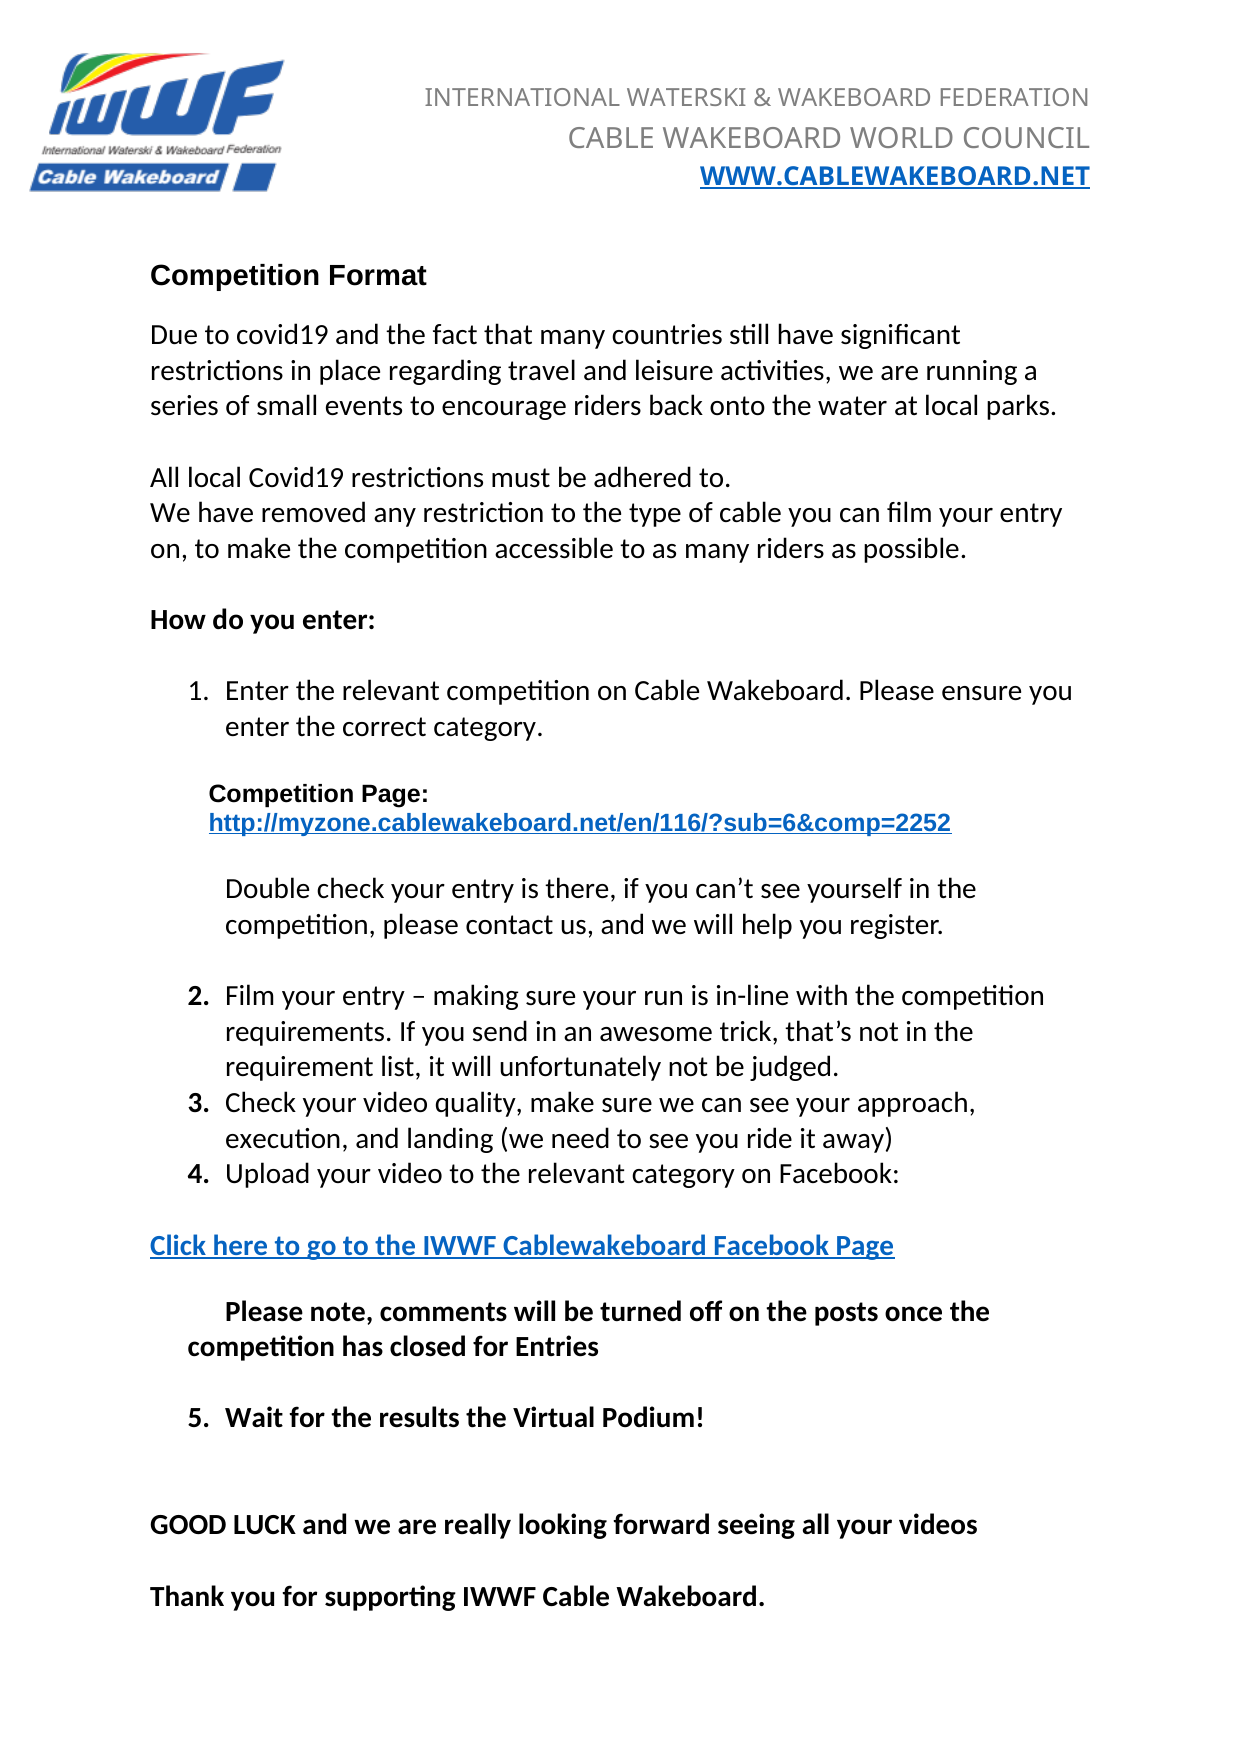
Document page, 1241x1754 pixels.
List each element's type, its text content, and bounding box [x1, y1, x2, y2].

text Thank you for supporting IWWF Cable Wakeboard. [150, 1578, 1090, 1613]
text Due to covid19 and the fact that many countries still have significant restrictions in place regarding travel and leisure activities, we are running a series of small events to encourage riders back onto the water at local parks. [150, 316, 1090, 423]
text Competition Page: [150, 779, 1090, 808]
list Upload your video to the relevant category on Facebook: [187, 1155, 1090, 1191]
list Wait for the results the Virtual Podium! [187, 1399, 1090, 1435]
list Check your video quality, make sure we can see your approach, execution, and landing (we need to see you ride it away) [187, 1084, 1090, 1155]
list Enter the relevant competition on Cable Wakeboard. Please ensure you enter the correct category. [187, 672, 1090, 744]
text Click here to go to the IWWF Cablewakeboard Facebook Page [150, 1227, 1090, 1262]
text Competition Format [150, 254, 1090, 291]
text Please note, comments will be turned off on the posts once the competition has closed for Entries [187, 1293, 1090, 1364]
text http://myzone.cablewakeboard.net/en/116/?sub=6&comp=2252 [150, 808, 1090, 837]
text We have removed any restriction to the type of cable you can film your entry on, to make the competition accessible to as many riders as possible. [150, 494, 1090, 566]
text GOOD LUCK and we are really looking forward seeing all your videos [150, 1506, 1090, 1542]
text All local Covid19 restrictions must be adhered to. [150, 459, 1090, 494]
list Film your entry – making sure your run is in-line with the competition requirements. If you send in an awesome trick, that’s not in the requirement list, it will unfortunately not be judged. [187, 977, 1090, 1084]
text How do you enter: [150, 601, 1090, 637]
text Double check your entry is there, if you can’t see yourself in the competition, please contact us, and we will help you register. [150, 870, 1090, 942]
